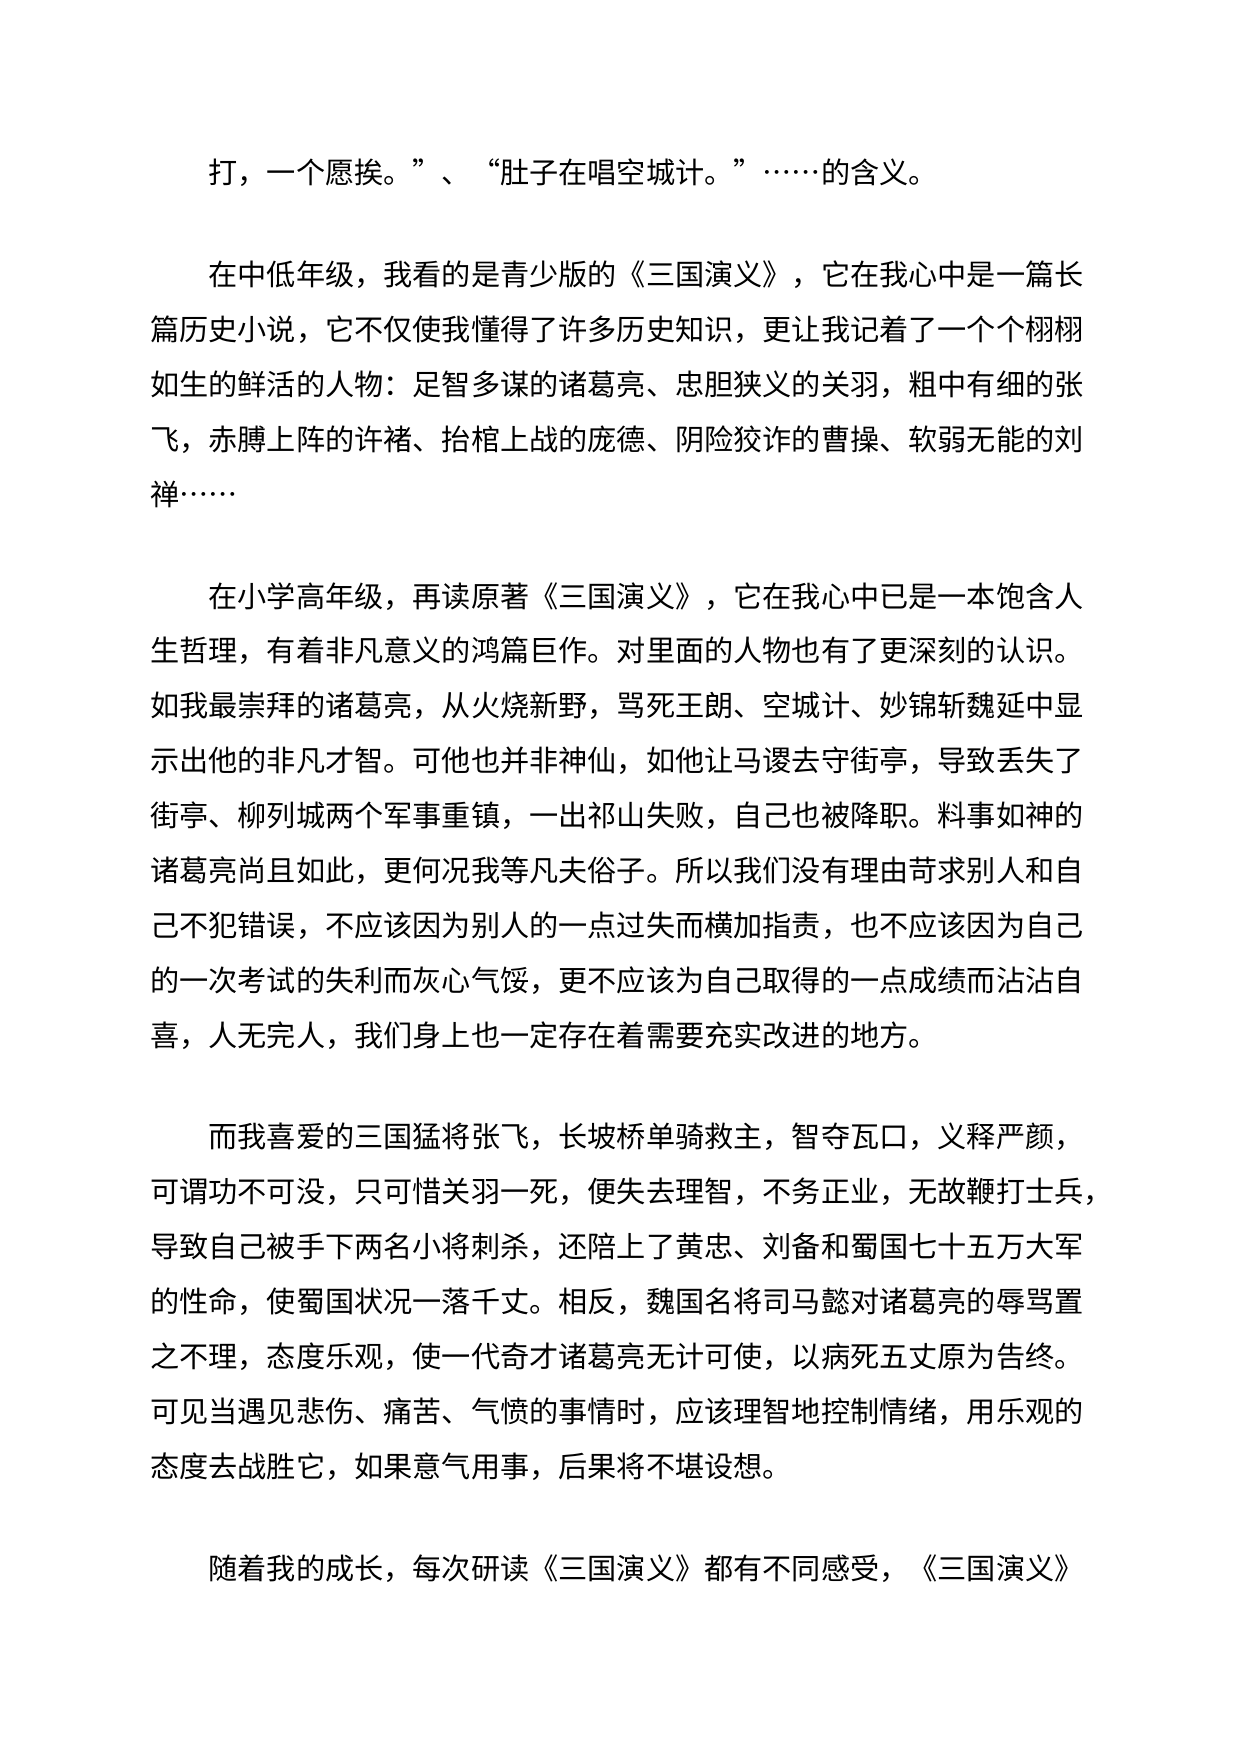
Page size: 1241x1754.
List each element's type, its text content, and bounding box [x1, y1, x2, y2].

text 而我喜爱的三国猛将张飞，长坡桥单骑救主，智夺瓦口，义释严颜，可谓功不可没，只可惜关羽一死，便失去理智，不务正业，无故鞭打士兵，导致自己被手下两名小将刺杀，还陪上了黄忠、刘备和蜀国七十五万大军的性命，使蜀国状况一落千丈。相反，魏国名将司马懿对诸葛亮的辱骂置之不理，态度乐观，使一代奇才诸葛亮无计可使，以病死五丈原为告终。可见当遇见悲伤、痛苦、气愤的事情时，应该理智地控制情绪，用乐观的态度去战胜它，如果意气用事，后果将不堪设想。 [150, 1114, 1090, 1486]
text 打，一个愿挨。”、“肚子在唱空城计。”……的含义。 [150, 150, 1090, 192]
text 在中低年级，我看的是青少版的《三国演义》，它在我心中是一篇长篇历史小说，它不仅使我懂得了许多历史知识，更让我记着了一个个栩栩如生的鲜活的人物：足智多谋的诸葛亮、忠胆狭义的关羽，粗中有细的张飞，赤膊上阵的许褚、抬棺上战的庞德、阴险狡诈的曹操、软弱无能的刘禅…… [150, 252, 1090, 514]
text 在小学高年级，再读原著《三国演义》，它在我心中已是一本饱含人生哲理，有着非凡意义的鸿篇巨作。对里面的人物也有了更深刻的认识。如我最崇拜的诸葛亮，从火烧新野，骂死王朗、空城计、妙锦斩魏延中显示出他的非凡才智。可他也并非神仙，如他让马谡去守街亭，导致丢失了街亭、柳列城两个军事重镇，一出祁山失败，自己也被降职。料事如神的诸葛亮尚且如此，更何况我等凡夫俗子。所以我们没有理由苛求别人和自己不犯错误，不应该因为别人的一点过失而横加指责，也不应该因为自己的一次考试的失利而灰心气馁，更不应该为自己取得的一点成绩而沾沾自喜，人无完人，我们身上也一定存在着需要充实改进的地方。 [150, 573, 1090, 1054]
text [150, 1545, 1090, 1587]
